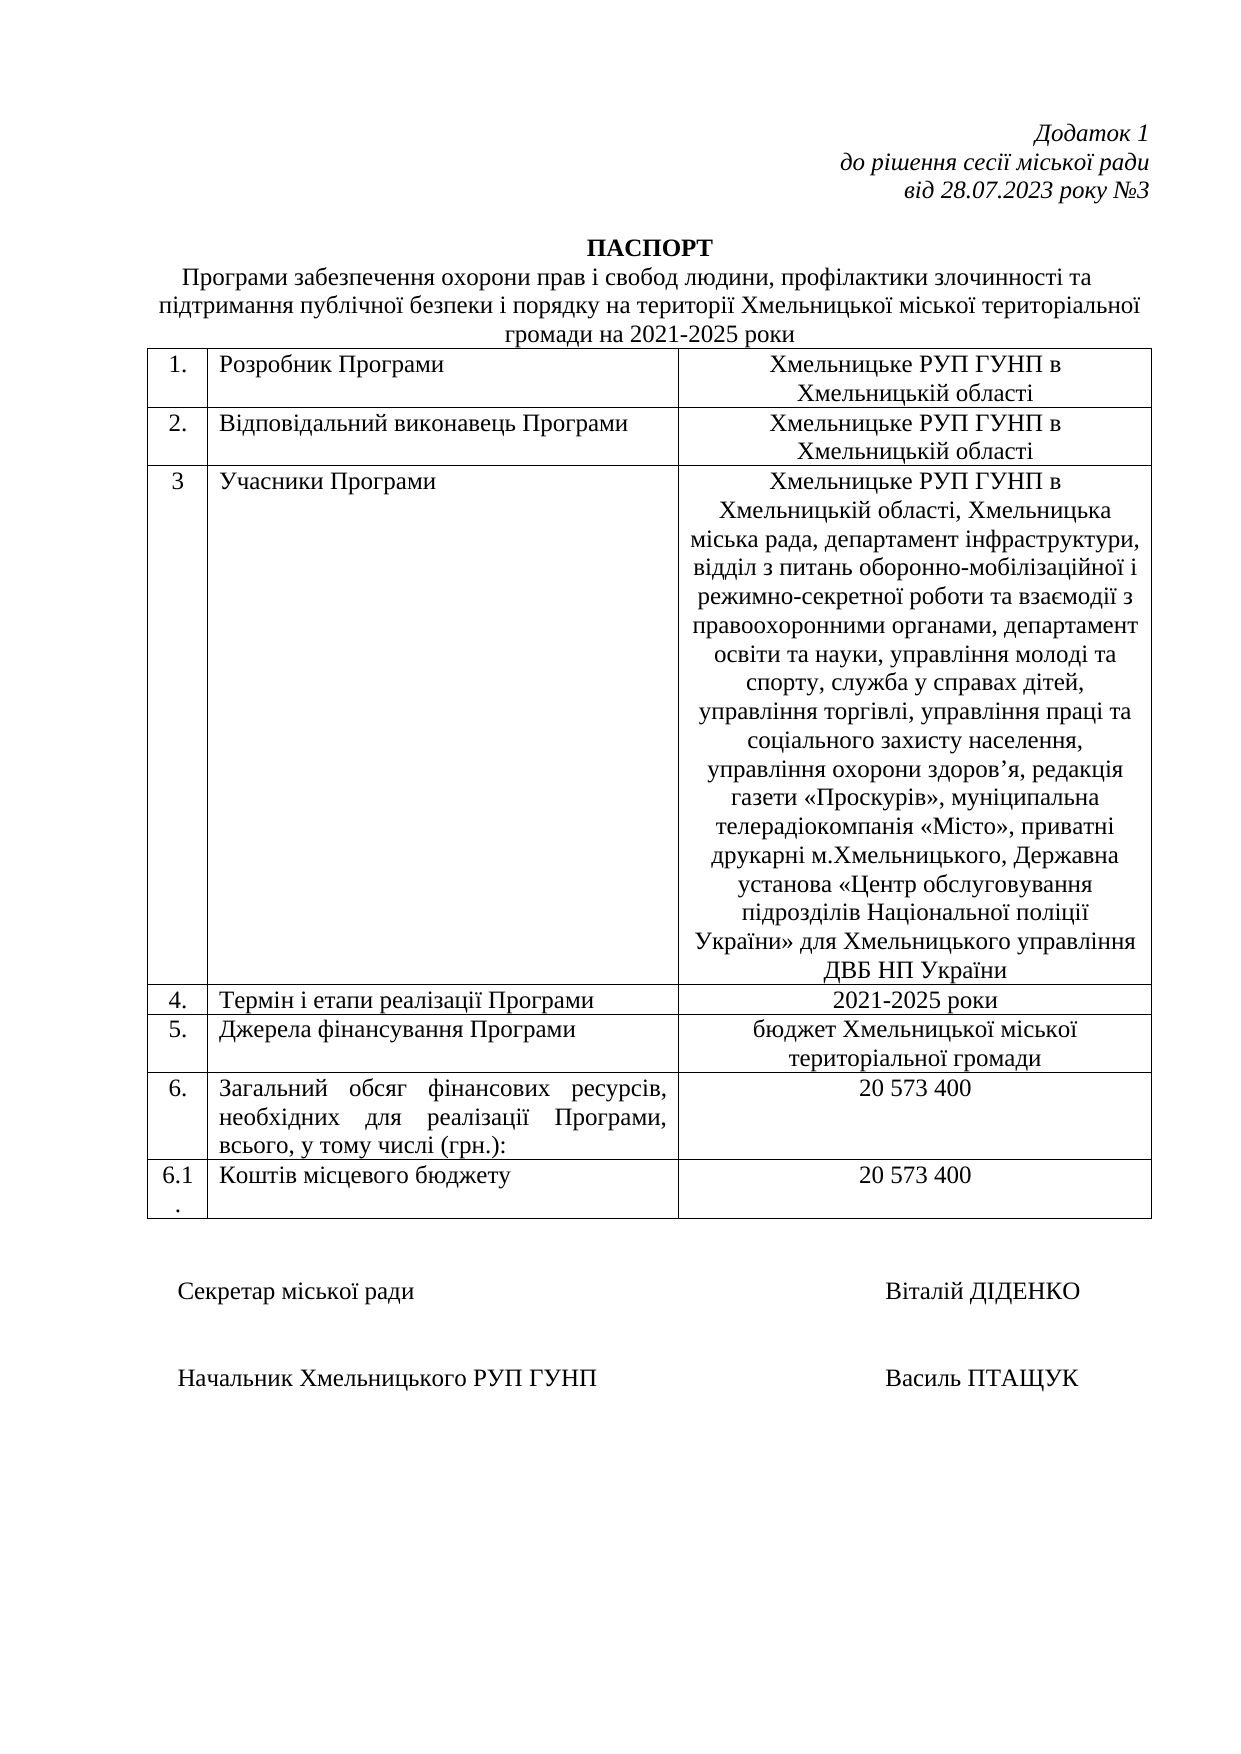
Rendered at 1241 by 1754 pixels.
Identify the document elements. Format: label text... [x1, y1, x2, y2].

text Програми забезпечення охорони прав і свобод людини, профілактики злочинності та підтримання публічної безпеки і порядку на території Хмельницької міської територіальної громади на 2021-2025 роки [122, 262, 1152, 348]
table_cell 20 573 400 [679, 1160, 1151, 1218]
table_header 1. [148, 349, 207, 407]
text від 28.07.2023 року №3 [620, 176, 1152, 204]
table_header Хмельницьке РУП ГУНП в Хмельницькій області [679, 349, 1151, 407]
table_cell Учасники Програми [208, 466, 678, 984]
text ПАСПОРТ [148, 233, 1152, 262]
table_cell Хмельницьке РУП ГУНП в Хмельницькій області, Хмельницька міська рада, департамент інфраструктури, відділ з питань оборонно-мобілізаційної і режимно-секретної роботи та взаємодії з правоохоронними органами, департамент освіти та науки, управління молоді та спорту, служба у справах дітей, управління торгівлі, управління праці та соціального захисту населення, управління охорони здоров’я, редакція газети «Проскурів», муніципальна телерадіокомпанія «Місто», приватні друкарні м.Хмельницького, Державна установа «Центр обслуговування підрозділів Національної поліції України» для Хмельницького управління ДВБ НП України [679, 466, 1151, 984]
text Начальник Хмельницького РУП ГУНП Василь ПТАЩУК [148, 1363, 1152, 1391]
table_cell 2021-2025 роки [679, 985, 1151, 1013]
table_cell 4. [148, 985, 207, 1013]
text Додаток 1 [620, 118, 1152, 147]
table_cell Відповідальний виконавець Програми [208, 408, 678, 465]
text Секретар міської ради Віталій ДІДЕНКО [148, 1276, 1152, 1305]
table_cell 3 [148, 466, 207, 984]
table_cell Джерела фінансування Програми [208, 1015, 678, 1072]
table_cell 5. [148, 1015, 207, 1072]
text до рішення сесії міської ради [620, 147, 1152, 176]
table_cell 2. [148, 408, 207, 465]
table_cell 6. [148, 1073, 207, 1159]
table_cell бюджет Хмельницької міської територіальної громади [679, 1015, 1151, 1072]
table_cell Загальний обсяг фінансових ресурсів, необхідних для реалізації Програми, всього, у тому числі (грн.): [208, 1073, 678, 1159]
table_cell Термін і етапи реалізації Програми [208, 985, 678, 1013]
table_cell Коштів місцевого бюджету [208, 1160, 678, 1218]
table_cell 20 573 400 [679, 1073, 1151, 1159]
table_header Розробник Програми [208, 349, 678, 407]
table_cell Хмельницьке РУП ГУНП в Хмельницькій області [679, 408, 1151, 465]
table_cell 6.1. [148, 1160, 207, 1218]
